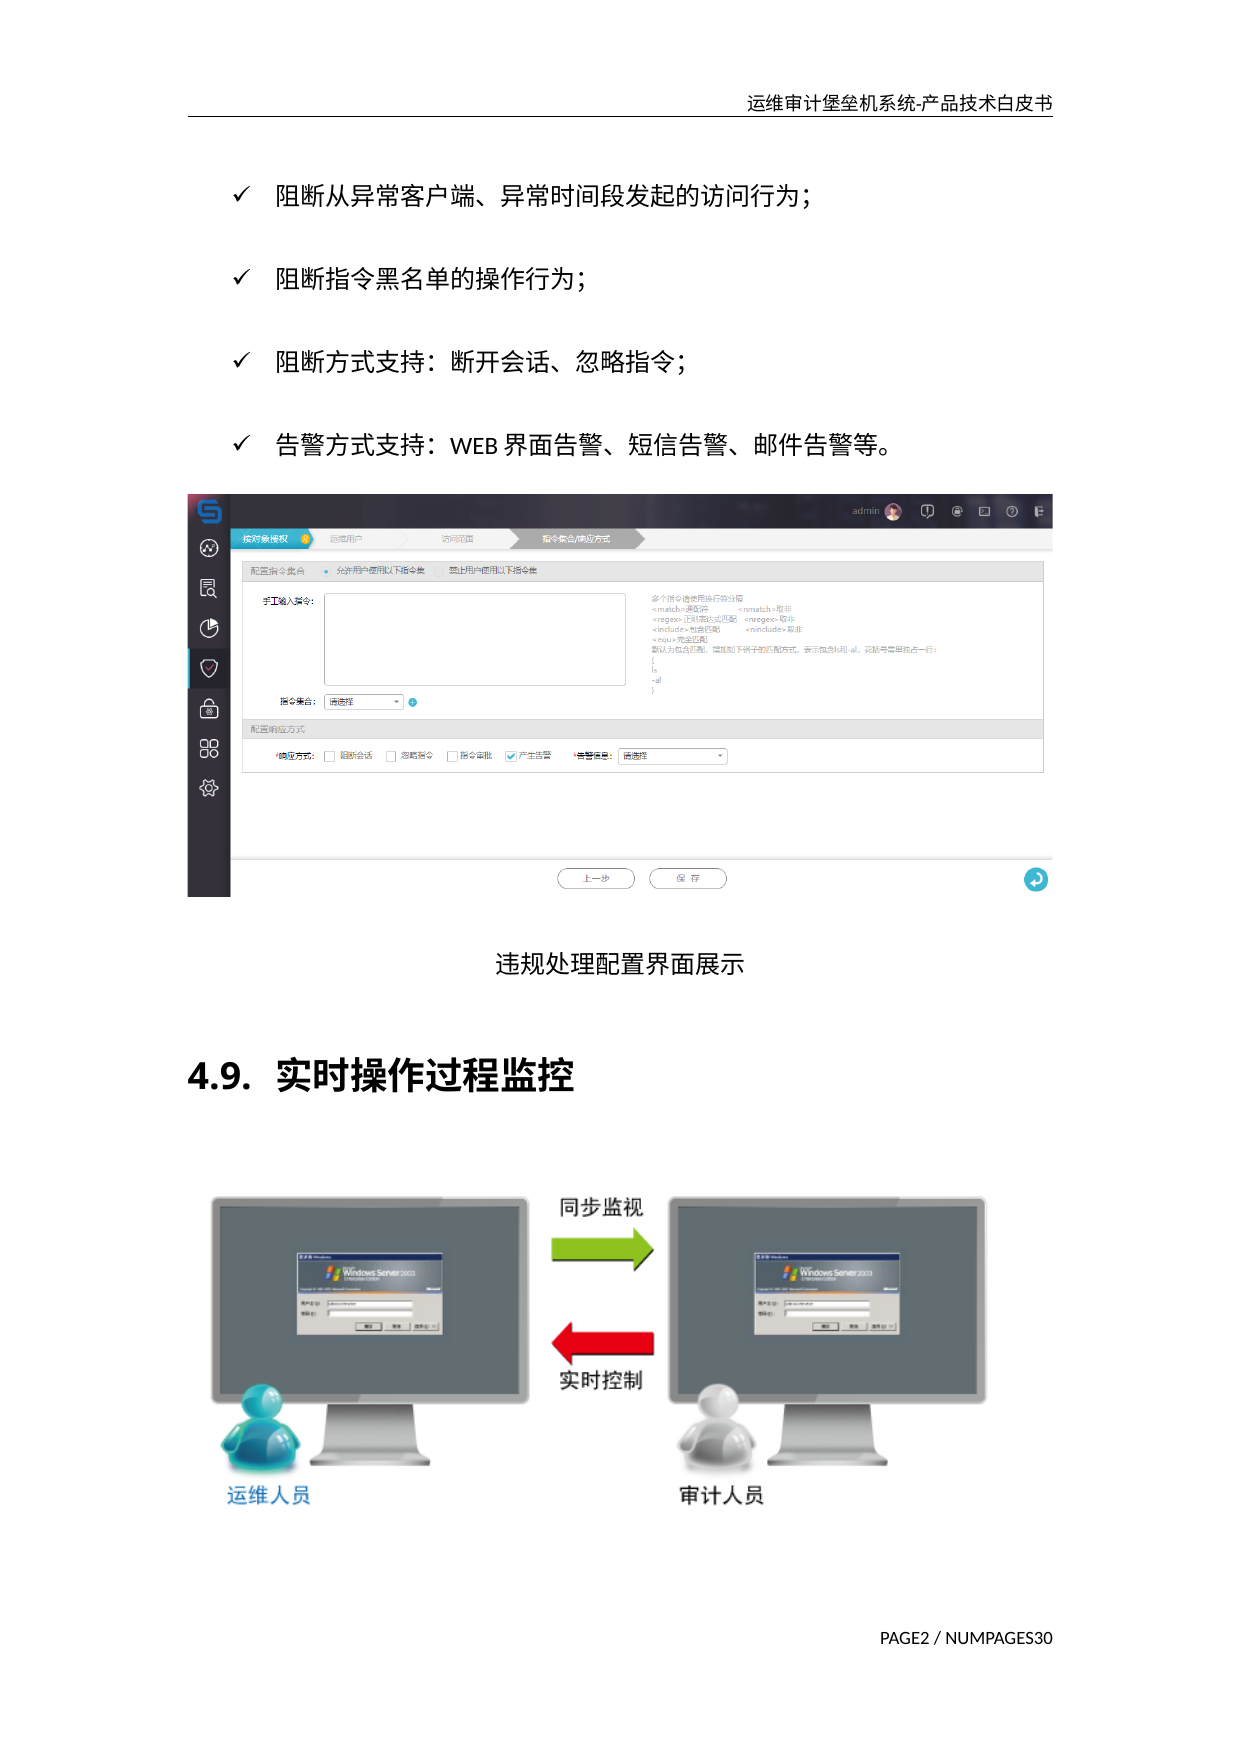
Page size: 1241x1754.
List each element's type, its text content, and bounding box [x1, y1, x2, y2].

list 阻断从异常客户端、异常时间段发起的访问行为； [231, 162, 1053, 227]
list 阻断指令黑名单的操作行为； [231, 245, 1053, 310]
list 告警方式支持：WEB界面告警、短信告警、邮件告警等。 [231, 411, 1053, 476]
text 违规处理配置界面展示 [187, 930, 1053, 995]
picture [187, 1172, 1013, 1529]
picture [187, 494, 1053, 897]
subtitle 实时操作过程监控 [187, 1041, 1053, 1106]
list 阻断方式支持：断开会话、忽略指令； [231, 328, 1053, 393]
